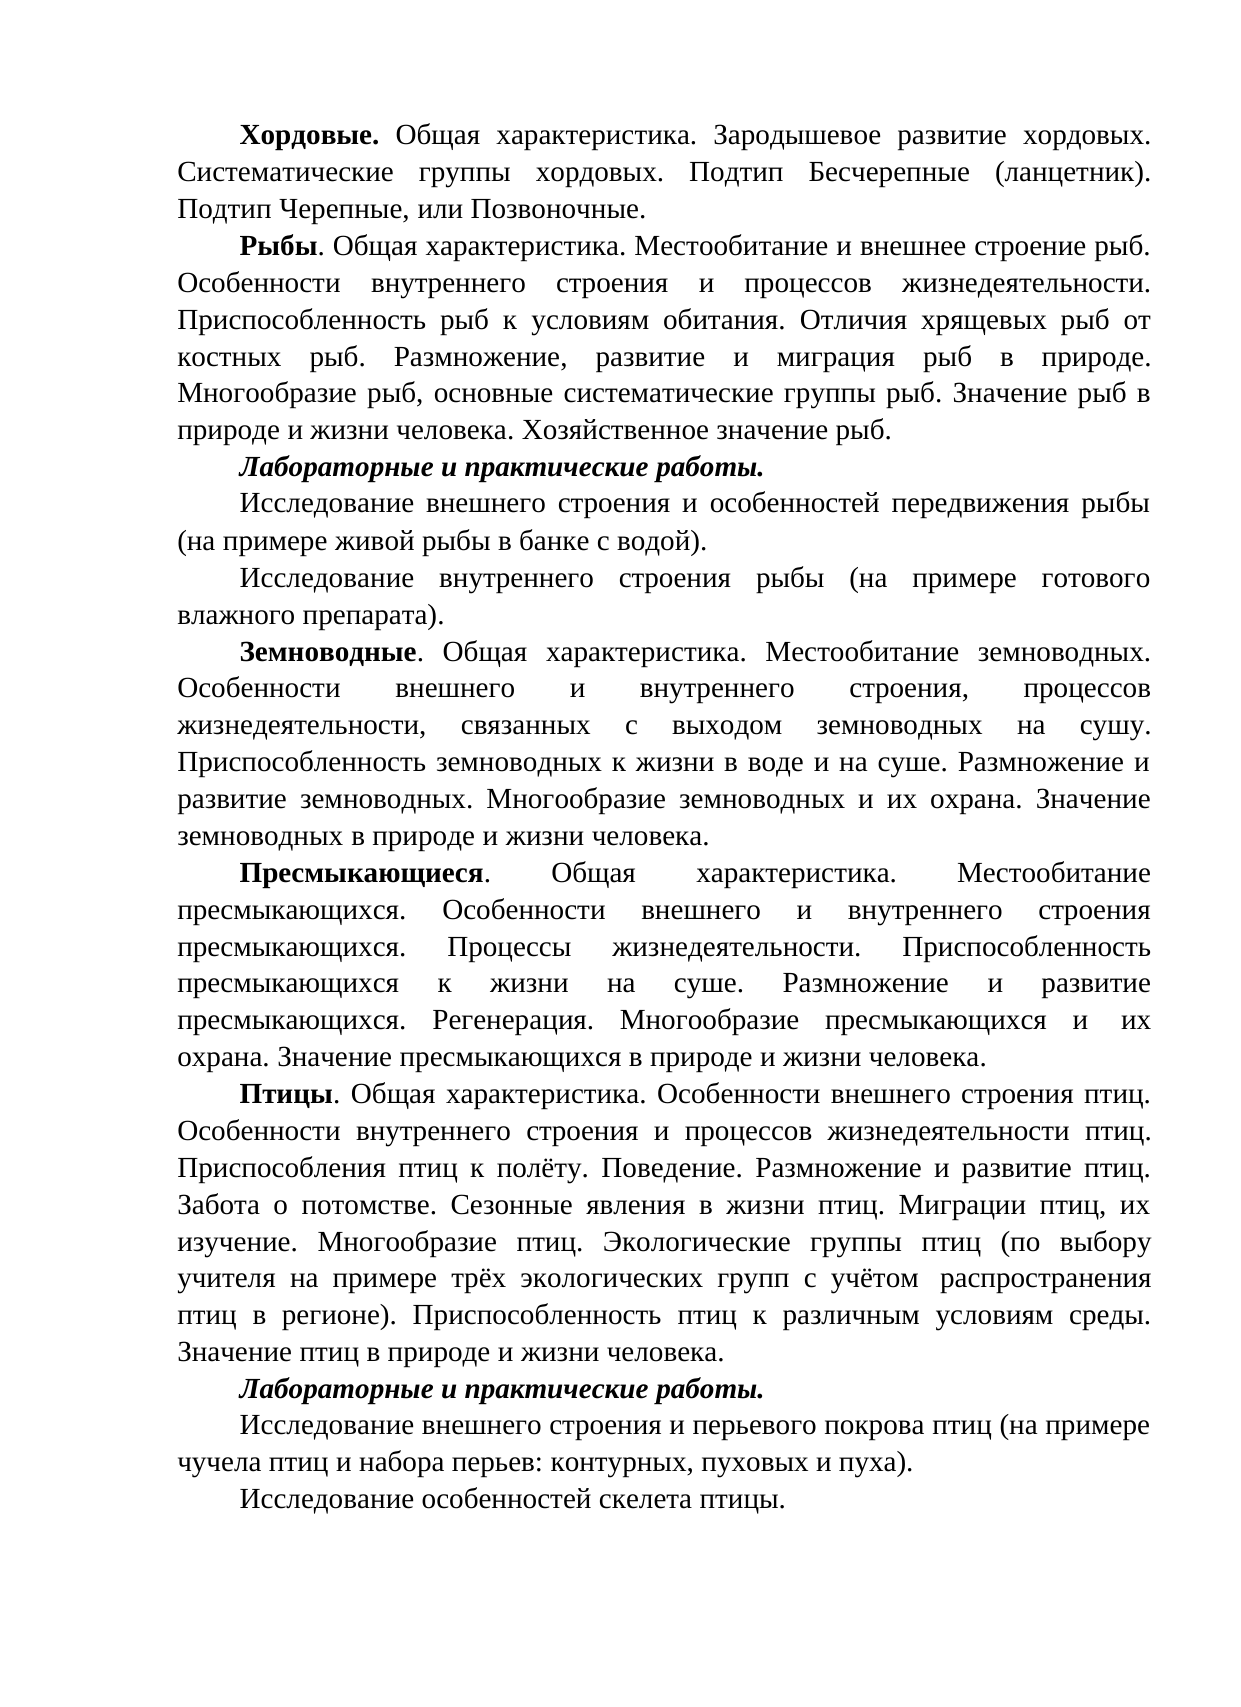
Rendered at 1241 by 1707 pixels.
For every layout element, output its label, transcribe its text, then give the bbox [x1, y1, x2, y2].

text Земноводные. Общая характеристика. Местообитание земноводных. Особенности внешнего и внутреннего строения, процессов жизнедеятельности, связанных с выходом земноводных на сушу. Приспособленность земноводных к жизни в воде и на суше. Размножение и развитие земноводных. Многообразие земноводных и их охрана. Значение земноводных в природе и жизни человека. [177, 634, 1151, 852]
subtitle Лабораторные и практические работы. [239, 449, 1163, 483]
text Хордовые. Общая характеристика. Зародышевое развитие хордовых. Систематические группы хордовых. Подтип Бесчерепные (ланцетник). Подтип Черепные, или Позвоночные. [177, 117, 1151, 225]
text Исследование внешнего строения и особенностей передвижения рыбы (на примере живой рыбы в банке с водой). [177, 486, 1151, 556]
text Исследование внешнего строения и перьевого покрова птиц (на примере чучела птиц и набора перьев: контурных, пуховых и пуха). [177, 1407, 1151, 1478]
text Птицы. Общая характеристика. Особенности внешнего строения птиц. Особенности внутреннего строения и процессов жизнедеятельности птиц. Приспособления птиц к полёту. Поведение. Размножение и развитие птиц. Забота о потомстве. Сезонные явления в жизни птиц. Миграции птиц, их изучение. Многообразие птиц. Экологические группы птиц (по выбору учителя на примере трёх экологических групп с учётом распространения птиц в регионе). Приспособленность птиц к различным условиям среды. Значение птиц в природе и жизни человека. [177, 1076, 1152, 1368]
text Рыбы. Общая характеристика. Местообитание и внешнее строение рыб. Особенности внутреннего строения и процессов жизнедеятельности. Приспособленность рыб к условиям обитания. Отличия хрящевых рыб от костных рыб. Размножение, развитие и миграция рыб в природе. Многообразие рыб, основные систематические группы рыб. Значение рыб в природе и жизни человека. Хозяйственное значение рыб. [177, 228, 1152, 446]
text Исследование особенностей скелета птицы. [239, 1482, 1163, 1515]
text Пресмыкающиеся. Общая характеристика. Местообитание пресмыкающихся. Особенности внешнего и внутреннего строения пресмыкающихся. Процессы жизнедеятельности. Приспособленность пресмыкающихся к жизни на суше. Размножение и развитие пресмыкающихся. Регенерация. Многообразие пресмыкающихся и их охрана. Значение пресмыкающихся в природе и жизни человека. [177, 855, 1151, 1073]
subtitle Лабораторные и практические работы. [239, 1371, 1163, 1405]
text Исследование внутреннего строения рыбы (на примере готового влажного препарата). [177, 560, 1150, 630]
